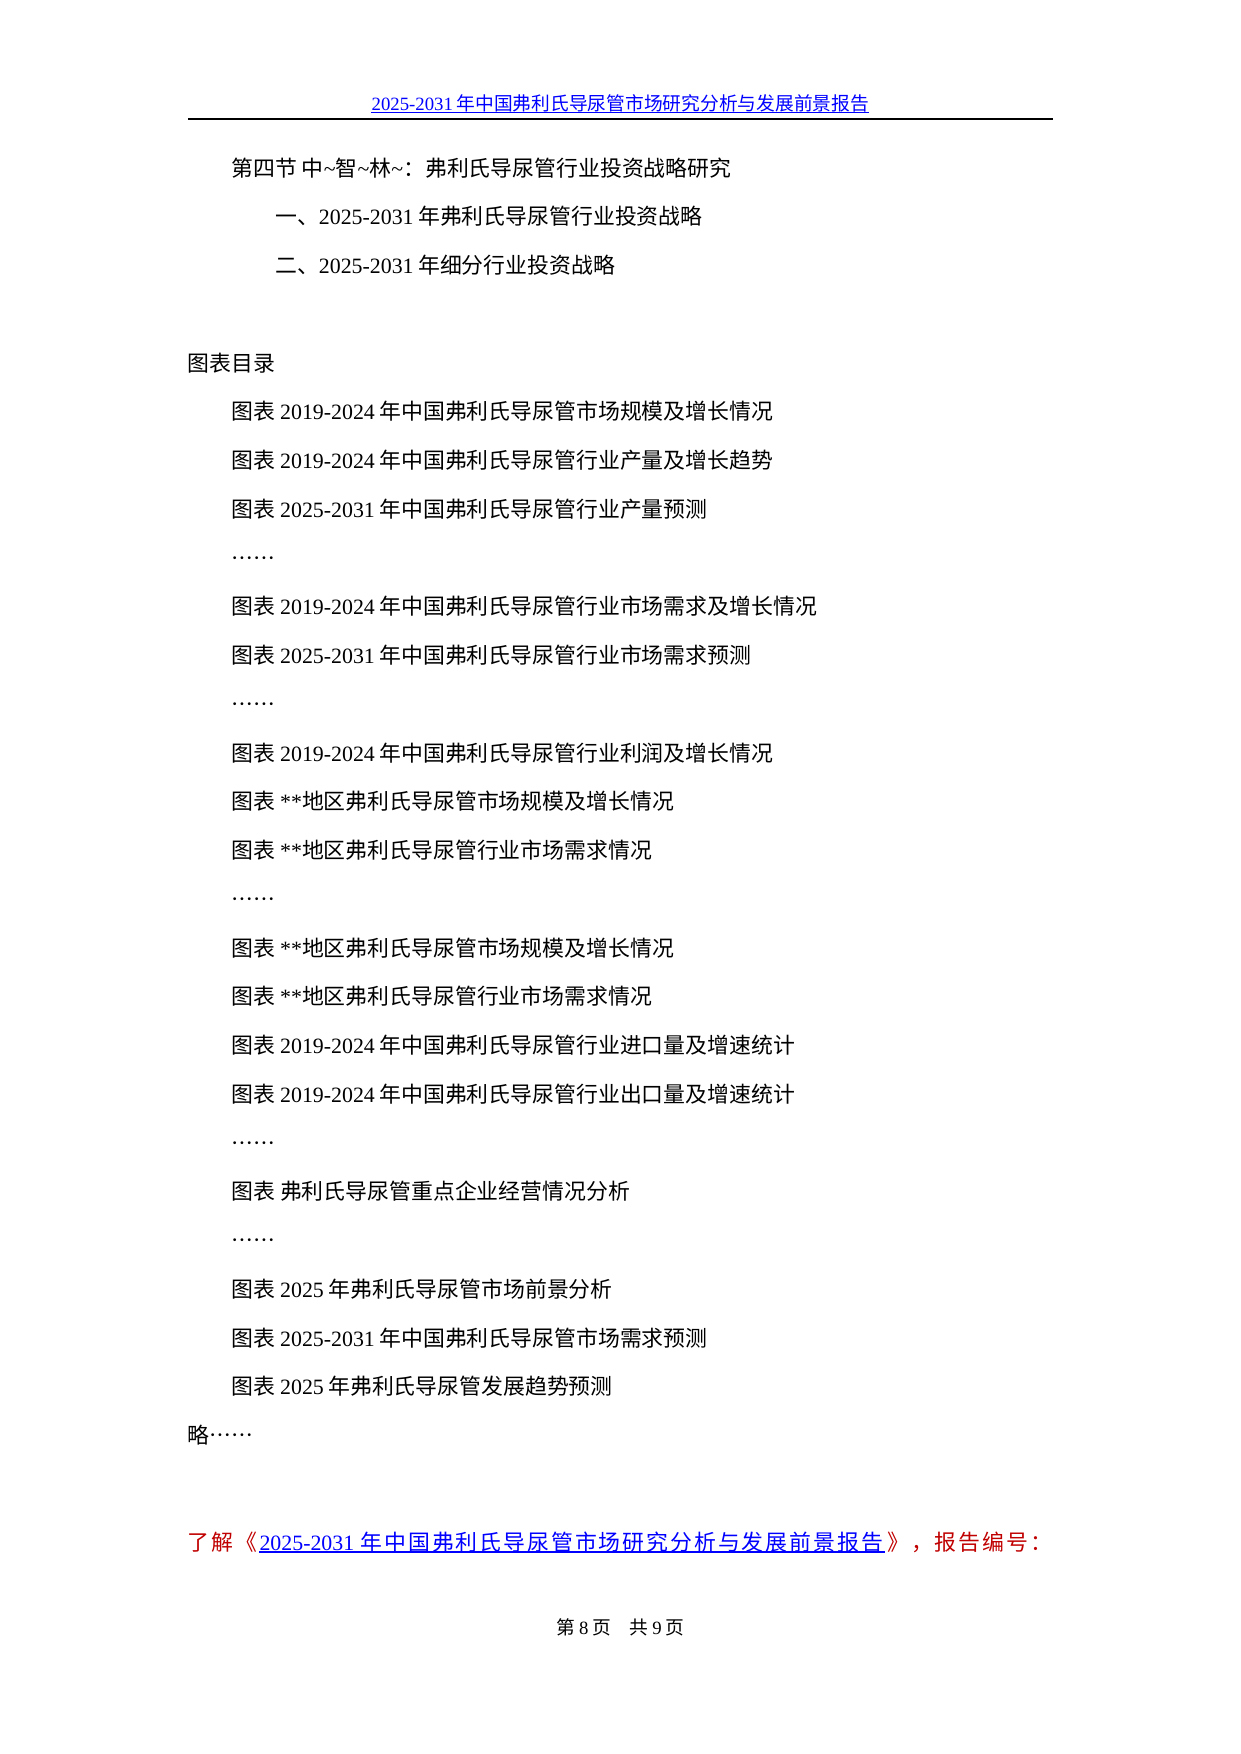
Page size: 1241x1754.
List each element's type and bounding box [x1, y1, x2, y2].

text [187, 1524, 1053, 1557]
text [187, 150, 1053, 1450]
